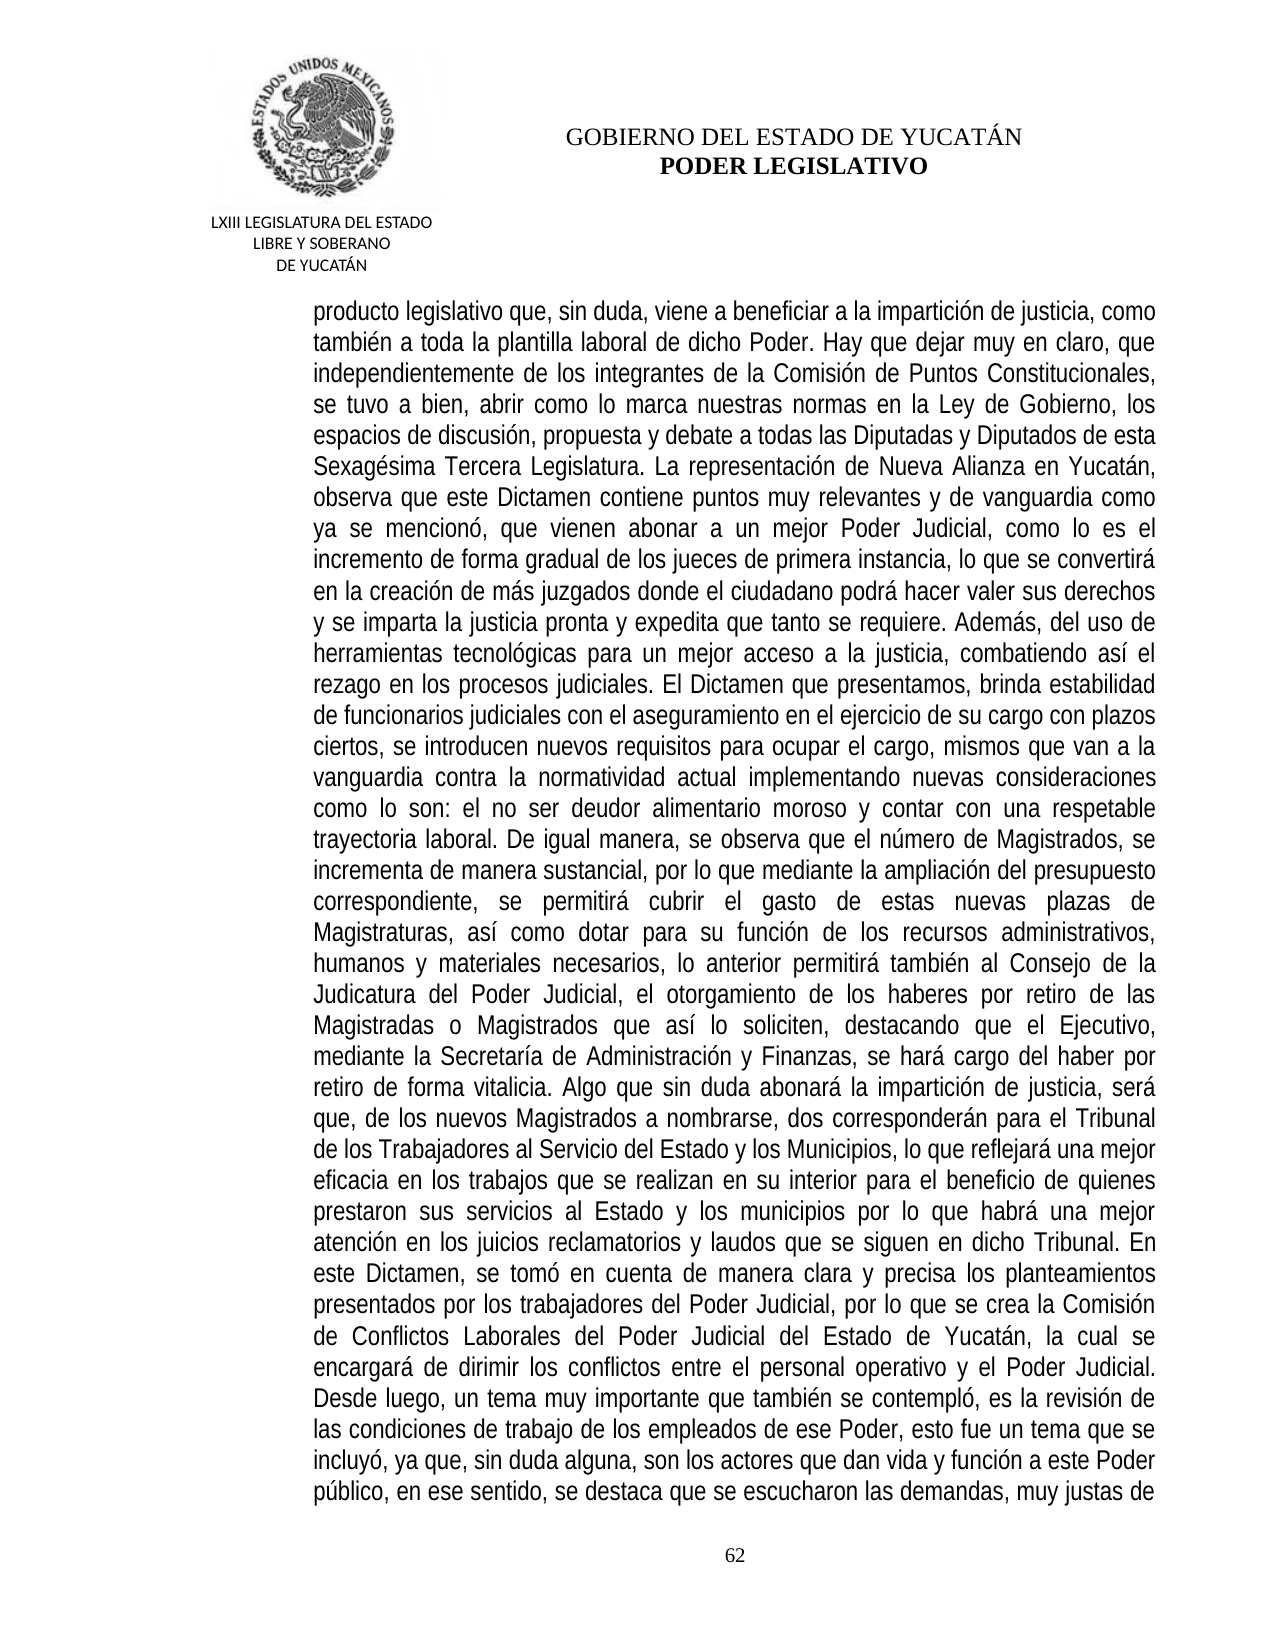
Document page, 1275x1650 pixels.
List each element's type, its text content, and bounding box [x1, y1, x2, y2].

picture [206, 50, 443, 211]
